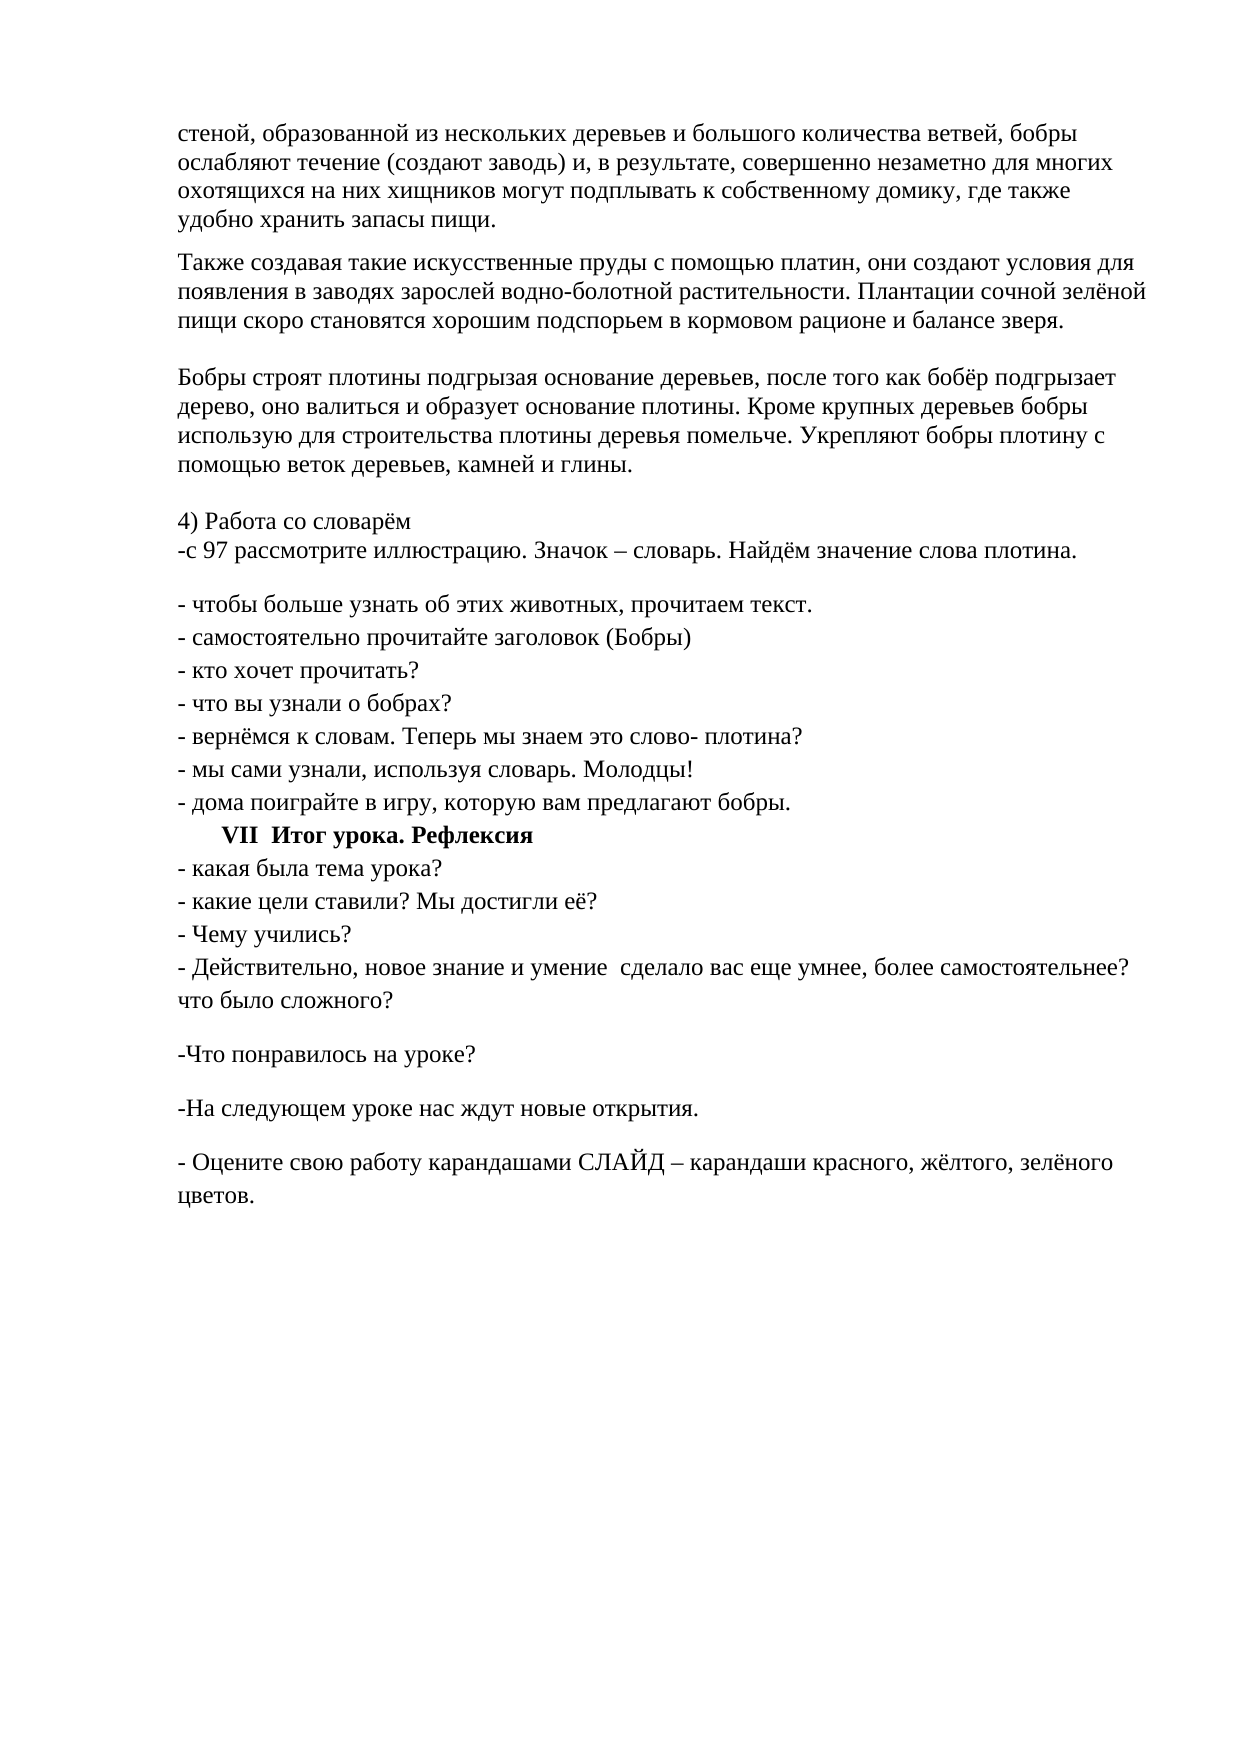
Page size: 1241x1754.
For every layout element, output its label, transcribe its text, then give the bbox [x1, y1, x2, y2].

text - дома поиграйте в игру, которую вам предлагают бобры. [177, 787, 1152, 816]
text Бобры строят плотины подгрызая основание деревьев, после того как бобёр подгрызает дерево, оно валиться и образует основание плотины. Кроме крупных деревьев бобры использую для строительства плотины деревья помельче. Укрепляют бобры плотину с помощью веток деревьев, камней и глины. [177, 362, 1152, 477]
text VII Итог урока. Рефлексия [177, 820, 1152, 849]
text - мы сами узнали, используя словарь. Молодцы! [177, 754, 1152, 783]
text - вернёмся к словам. Теперь мы знаем это слово- плотина? [177, 721, 1152, 750]
text 4) Работа со словарём [177, 506, 1152, 535]
text -Что понравилось на уроке? [177, 1039, 1152, 1068]
text - чтобы больше узнать об этих животных, прочитаем текст. [177, 589, 1152, 618]
text - какие цели ставили? Мы достигли её? [177, 886, 1152, 915]
text -с 97 рассмотрите иллюстрацию. Значок – словарь. Найдём значение слова плотина. [177, 535, 1152, 564]
text - какая была тема урока? [177, 853, 1152, 882]
text - кто хочет прочитать? [177, 655, 1152, 684]
text - Действительно, новое знание и умение сделало вас еще умнее, более самостоятельнее? что было сложного? [177, 952, 1152, 1014]
text - что вы узнали о бобрах? [177, 688, 1152, 717]
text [177, 118, 1152, 233]
text - Оцените свою работу карандашами СЛАЙД – карандаши красного, жёлтого, зелёного цветов. [177, 1147, 1152, 1208]
text - Чему учились? [177, 919, 1152, 948]
text -На следующем уроке нас ждут новые открытия. [177, 1093, 1152, 1122]
text - самостоятельно прочитайте заголовок (Бобры) [177, 622, 1152, 651]
text Также создавая такие искусственные пруды с помощью платин, они создают условия для появления в заводях зарослей водно-болотной растительности. Плантации сочной зелёной пищи скоро становятся хорошим подспорьем в кормовом рационе и балансе зверя. [177, 247, 1152, 334]
